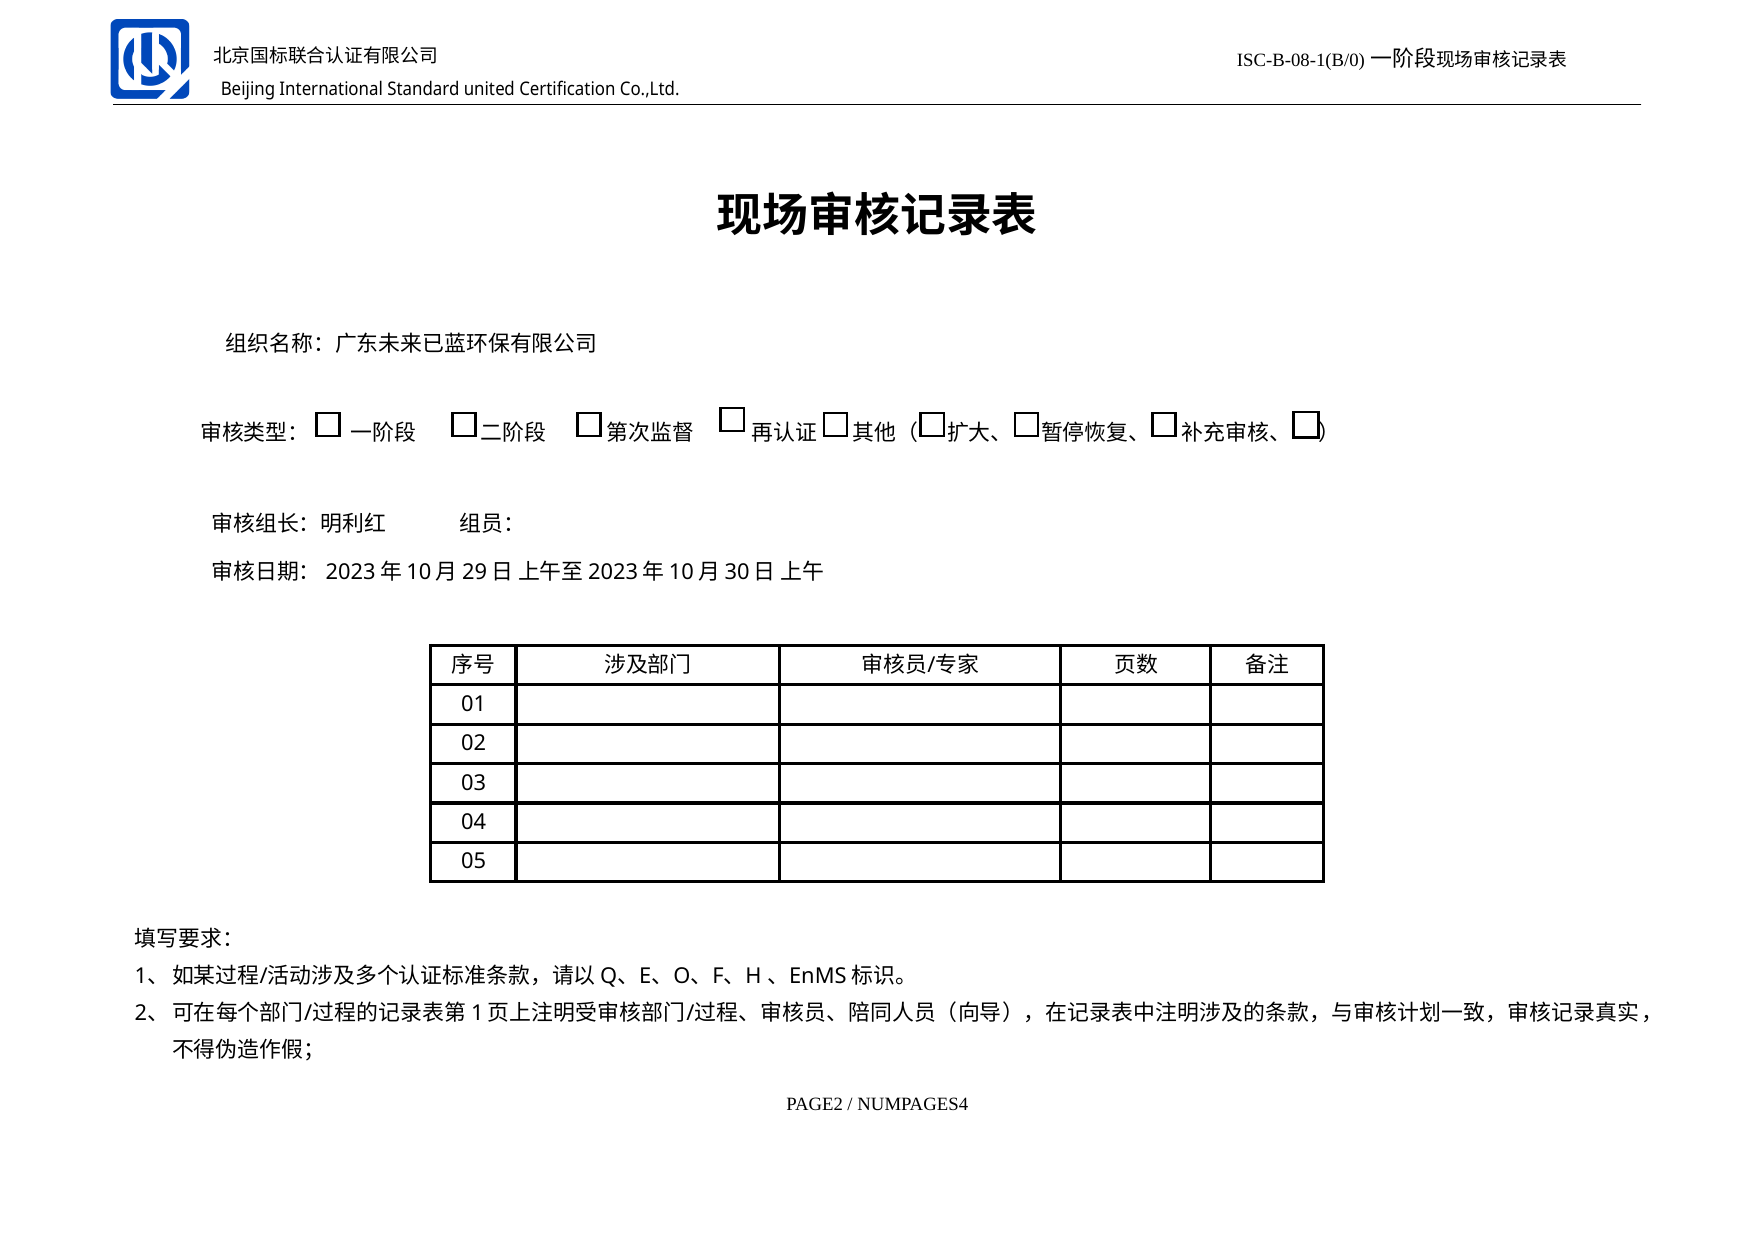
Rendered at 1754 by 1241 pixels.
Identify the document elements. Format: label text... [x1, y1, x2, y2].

table_cell 03 [432, 765, 514, 801]
table_cell 02 [432, 726, 514, 762]
table_cell [781, 726, 1059, 762]
table_header 序号 [432, 647, 514, 683]
table_cell [781, 765, 1059, 801]
table_cell [781, 686, 1059, 723]
table_cell [1212, 765, 1322, 801]
table_cell [781, 805, 1059, 841]
table_cell [518, 805, 778, 841]
text 审核日期： 2023年10月29日 上午至2023年10月30日 上午 [112, 554, 1641, 587]
table_cell 01 [432, 686, 514, 723]
picture [110, 19, 190, 99]
text 审核组长：明利红 组员： [112, 506, 1641, 538]
table_header 页数 [1062, 647, 1209, 683]
table_cell [518, 726, 778, 762]
text 填写要求： [112, 920, 1641, 953]
list 可在每个部门/过程的记录表第1页上注明受审核部门/过程、审核员、陪同人员（向导），在记录表中注明涉及的条款，与审核计划一致，审核记录真实，不得伪造作假； [134, 994, 1641, 1064]
table_cell 05 [432, 844, 514, 880]
table_cell [1212, 844, 1322, 880]
table_cell [1212, 686, 1322, 723]
table_cell [1062, 686, 1209, 723]
table_header 涉及部门 [518, 647, 778, 683]
text 审核类型： 一阶段 二阶段 第次监督 再认证 其他（扩大、暂停恢复、补充审核、） [112, 399, 1641, 464]
table_cell [1062, 726, 1209, 762]
list 如某过程/活动涉及多个认证标准条款，请以Q、E、O、F、H 、EnMS标识。 [134, 957, 1641, 990]
table_cell [518, 765, 778, 801]
table_cell [518, 844, 778, 880]
table_cell [1212, 805, 1322, 841]
table_cell [781, 844, 1059, 880]
text 组织名称：广东未来已蓝环保有限公司 [112, 326, 1641, 358]
table_cell [1062, 844, 1209, 880]
table_cell [1062, 805, 1209, 841]
table_header 备注 [1212, 647, 1322, 683]
table_cell [1212, 726, 1322, 762]
table_cell [1062, 765, 1209, 801]
text 现场审核记录表 [112, 163, 1641, 261]
table_cell [518, 686, 778, 723]
table_header 审核员/专家 [781, 647, 1059, 683]
table_cell 04 [432, 805, 514, 841]
